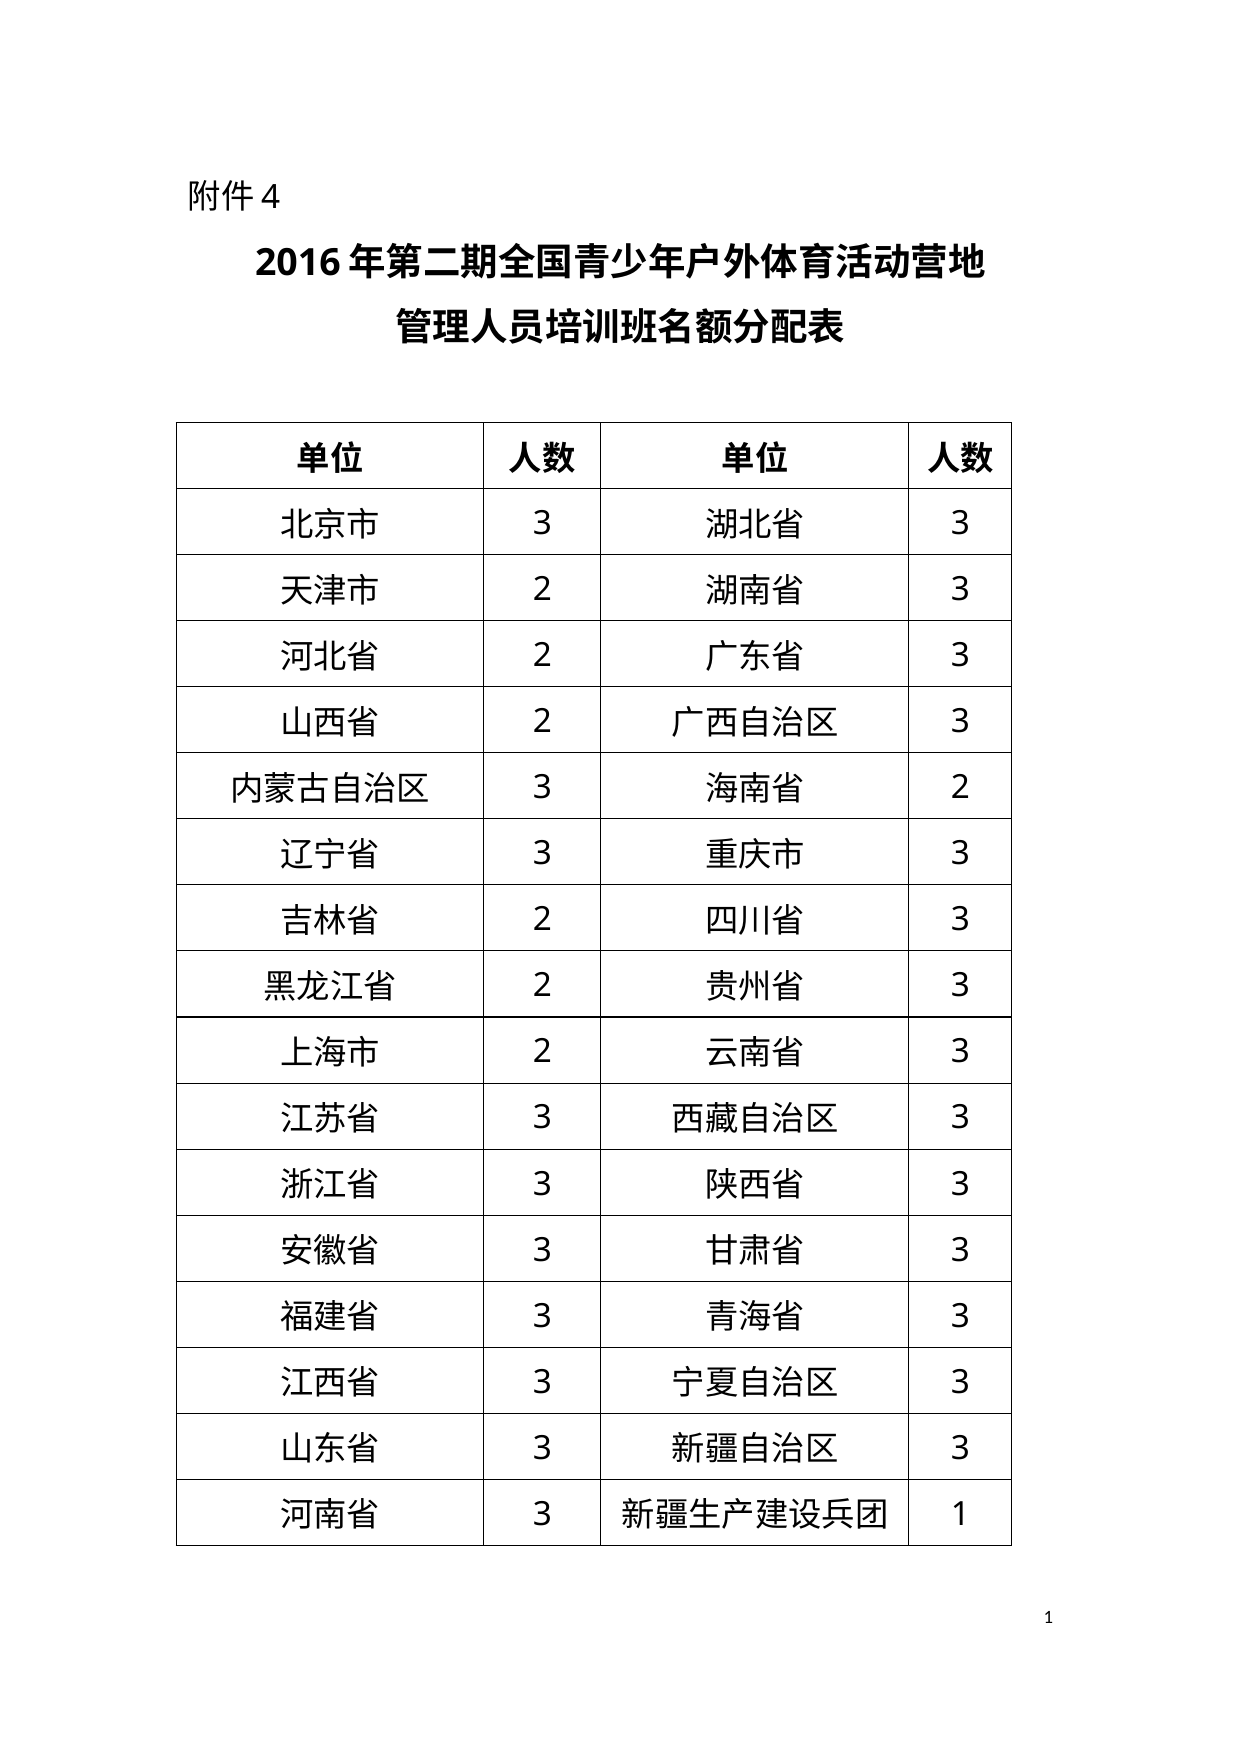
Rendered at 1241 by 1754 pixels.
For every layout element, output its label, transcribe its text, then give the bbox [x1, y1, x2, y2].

table_cell 陕西省 [601, 1150, 908, 1214]
table_cell 3 [484, 489, 600, 554]
table_cell 3 [484, 819, 600, 884]
table_cell 2 [484, 687, 600, 752]
table_cell 天津市 [177, 555, 483, 620]
table_cell 2 [909, 753, 1011, 818]
table_cell 3 [484, 1216, 600, 1281]
table_cell 3 [909, 687, 1011, 752]
table_cell 3 [909, 1348, 1011, 1413]
table_cell 3 [909, 1216, 1011, 1281]
table_cell 3 [484, 1414, 600, 1479]
table_cell 3 [484, 1150, 600, 1214]
table_cell 安徽省 [177, 1216, 483, 1281]
table_cell 3 [484, 1282, 600, 1347]
table_cell 内蒙古自治区 [177, 753, 483, 818]
table_cell 3 [909, 489, 1011, 554]
table_cell 山东省 [177, 1414, 483, 1479]
table_cell 2 [484, 951, 600, 1016]
table_cell 江西省 [177, 1348, 483, 1413]
table_cell 甘肃省 [601, 1216, 908, 1281]
table_cell 3 [909, 555, 1011, 620]
table_cell 3 [909, 1414, 1011, 1479]
table_cell 湖南省 [601, 555, 908, 620]
table_cell 2 [484, 555, 600, 620]
table_cell 3 [484, 753, 600, 818]
table_cell 江苏省 [177, 1084, 483, 1148]
table_cell 河北省 [177, 621, 483, 686]
table_cell 辽宁省 [177, 819, 483, 884]
table_cell 宁夏自治区 [601, 1348, 908, 1413]
table_cell 广西自治区 [601, 687, 908, 752]
table_cell 四川省 [601, 885, 908, 950]
table_cell 3 [909, 1018, 1011, 1082]
text 管理人员培训班名额分配表 [187, 292, 1053, 357]
table_cell 3 [909, 951, 1011, 1016]
table_cell 浙江省 [177, 1150, 483, 1214]
table_cell 新疆生产建设兵团 [601, 1480, 908, 1545]
table_cell 河南省 [177, 1480, 483, 1545]
table_cell 贵州省 [601, 951, 908, 1016]
table_cell 1 [909, 1480, 1011, 1545]
table_cell 3 [909, 819, 1011, 884]
table_cell 湖北省 [601, 489, 908, 554]
table_cell 海南省 [601, 753, 908, 818]
table_cell 云南省 [601, 1018, 908, 1082]
table_cell 3 [484, 1348, 600, 1413]
table_header 人数 [909, 423, 1011, 488]
table_cell 广东省 [601, 621, 908, 686]
table_cell 山西省 [177, 687, 483, 752]
table_cell 福建省 [177, 1282, 483, 1347]
text 2016年第二期全国青少年户外体育活动营地 [187, 227, 1053, 292]
table_cell 2 [484, 621, 600, 686]
table_cell 新疆自治区 [601, 1414, 908, 1479]
table_cell 3 [909, 621, 1011, 686]
table_header 单位 [601, 423, 908, 488]
table_cell 北京市 [177, 489, 483, 554]
table_cell 吉林省 [177, 885, 483, 950]
table_cell 3 [484, 1084, 600, 1148]
table_cell 青海省 [601, 1282, 908, 1347]
table_header 单位 [177, 423, 483, 488]
table_cell 2 [484, 885, 600, 950]
table_cell 西藏自治区 [601, 1084, 908, 1148]
table_header 人数 [484, 423, 600, 488]
table_cell 3 [909, 1084, 1011, 1148]
text 附件4 [187, 162, 1053, 227]
table_cell 2 [484, 1018, 600, 1082]
table_cell 3 [909, 885, 1011, 950]
table_cell 黑龙江省 [177, 951, 483, 1016]
table_cell 3 [484, 1480, 600, 1545]
table_cell 重庆市 [601, 819, 908, 884]
table_cell 3 [909, 1282, 1011, 1347]
table_cell 上海市 [177, 1018, 483, 1082]
table_cell 3 [909, 1150, 1011, 1214]
